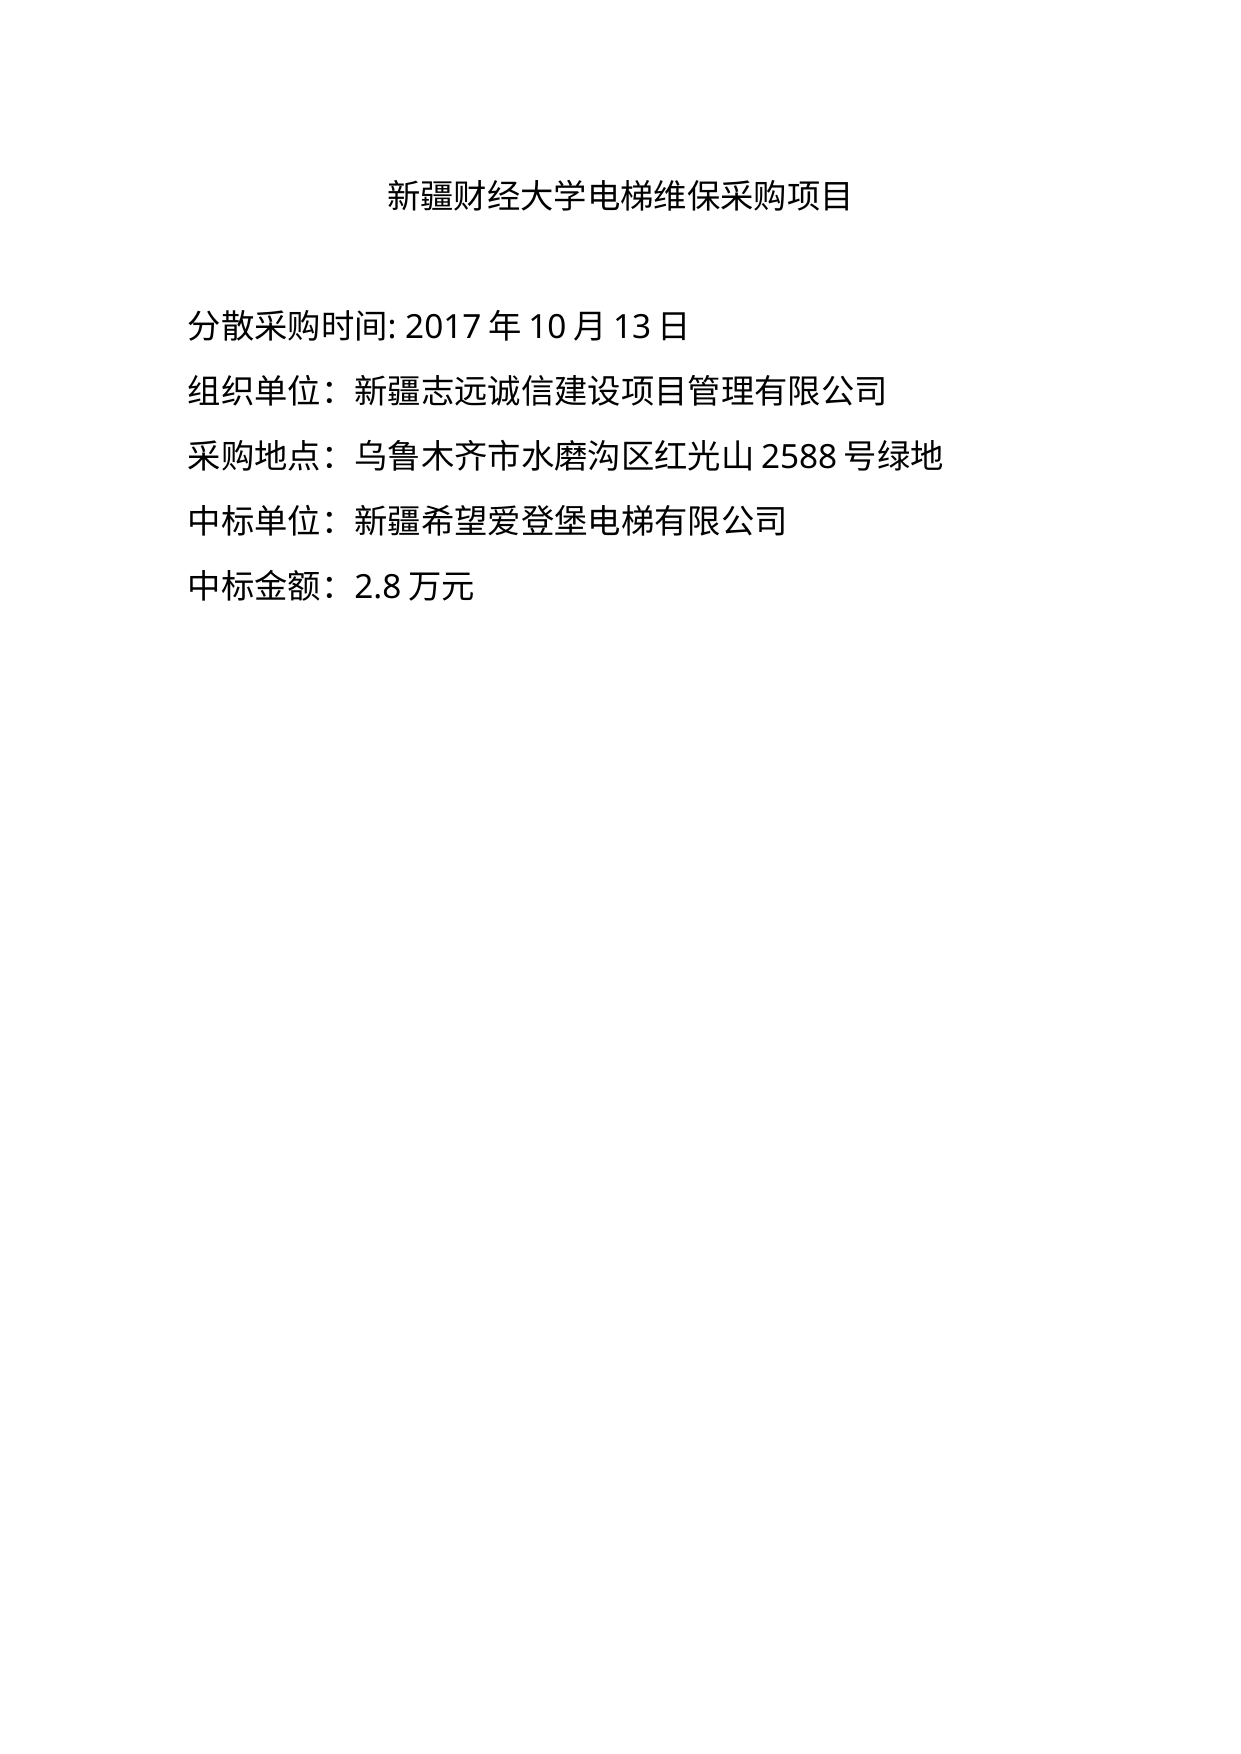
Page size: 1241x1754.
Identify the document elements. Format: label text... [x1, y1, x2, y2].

text 中标单位：新疆希望爱登堡电梯有限公司 [187, 487, 1053, 552]
text 新疆财经大学电梯维保采购项目 [187, 162, 1053, 227]
text 组织单位：新疆志远诚信建设项目管理有限公司 [187, 357, 1053, 422]
text 采购地点：乌鲁木齐市水磨沟区红光山2588号绿地 [187, 422, 1053, 487]
text 中标金额：2.8万元 [187, 552, 1053, 617]
text 分散采购时间: 2017年10月13日 [187, 292, 1053, 357]
